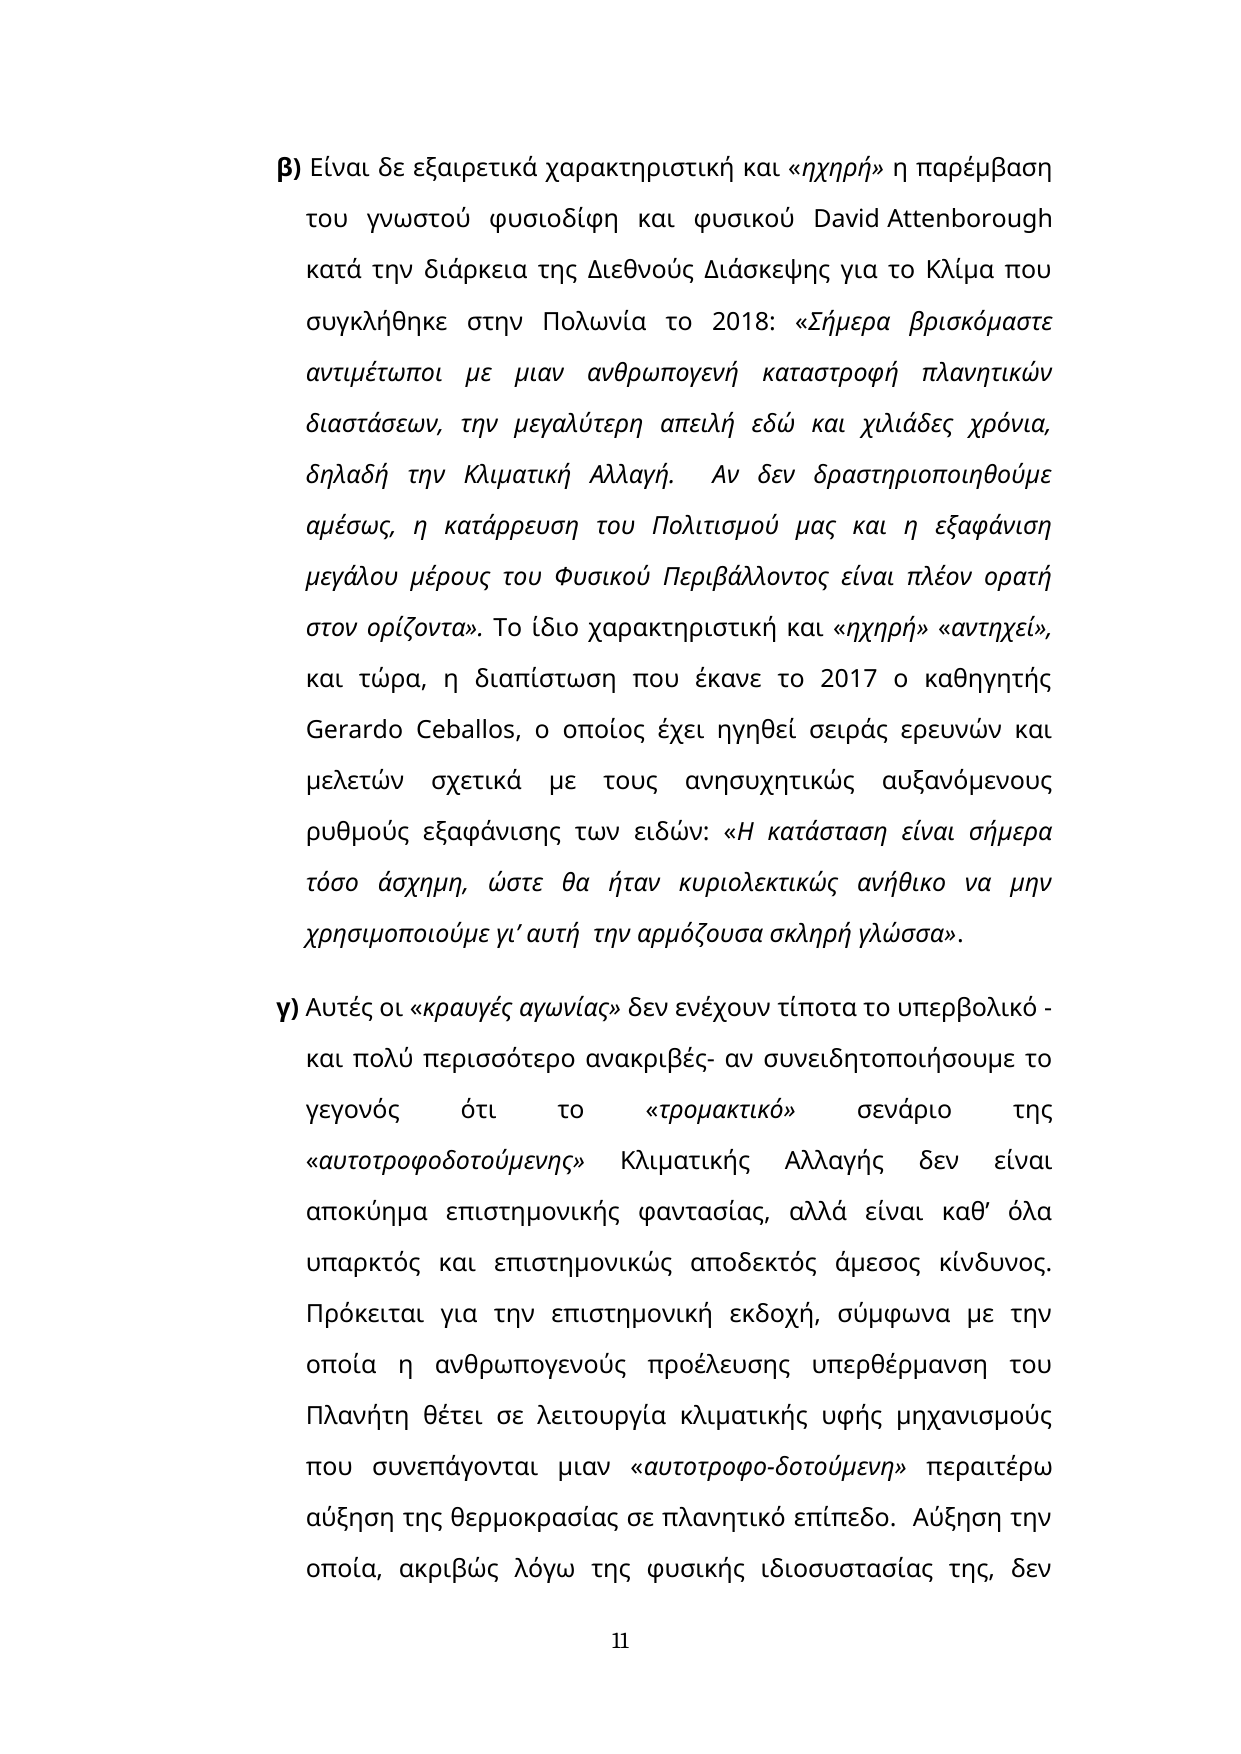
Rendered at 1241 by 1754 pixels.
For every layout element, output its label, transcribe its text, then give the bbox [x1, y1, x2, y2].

text β) Είναι δε εξαιρετικά χαρακτηριστική και «ηχηρή» η παρέμβαση του γνωστού φυσιοδίφη και φυσικού David Attenborough κατά την διάρκεια της Διεθνούς Διάσκεψης για το Κλίμα που συγκλήθηκε στην Πολωνία το 2018: «Σήμερα βρισκόμαστε αντιμέτωποι με μιαν ανθρωπογενή καταστροφή πλανητικών διαστάσεων, την μεγαλύτερη απειλή εδώ και χιλιάδες χρόνια, δηλαδή την Κλιματική Αλλαγή. Αν δεν δραστηριοποιηθούμε αμέσως, η κατάρρευση του Πολιτισμού μας και η εξαφάνιση μεγάλου μέρους του Φυσικού Περιβάλλοντος είναι πλέον ορατή στον ορίζοντα». Το ίδιο χαρακτηριστική και «ηχηρή» «αντηχεί», και τώρα, η διαπίστωση που έκανε το 2017 ο καθηγητής Gerardo Ceballos, ο οποίος έχει ηγηθεί σειράς ερευνών και μελετών σχετικά με τους ανησυχητικώς αυξανόμενους ρυθμούς εξαφάνισης των ειδών: «Η κατάσταση είναι σήμερα τόσο άσχημη, ώστε θα ήταν κυριολεκτικώς ανήθικο να μην χρησιμοποιούμε γι’ αυτή την αρμόζουσα σκληρή γλώσσα». [276, 150, 1053, 950]
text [276, 989, 1053, 1585]
